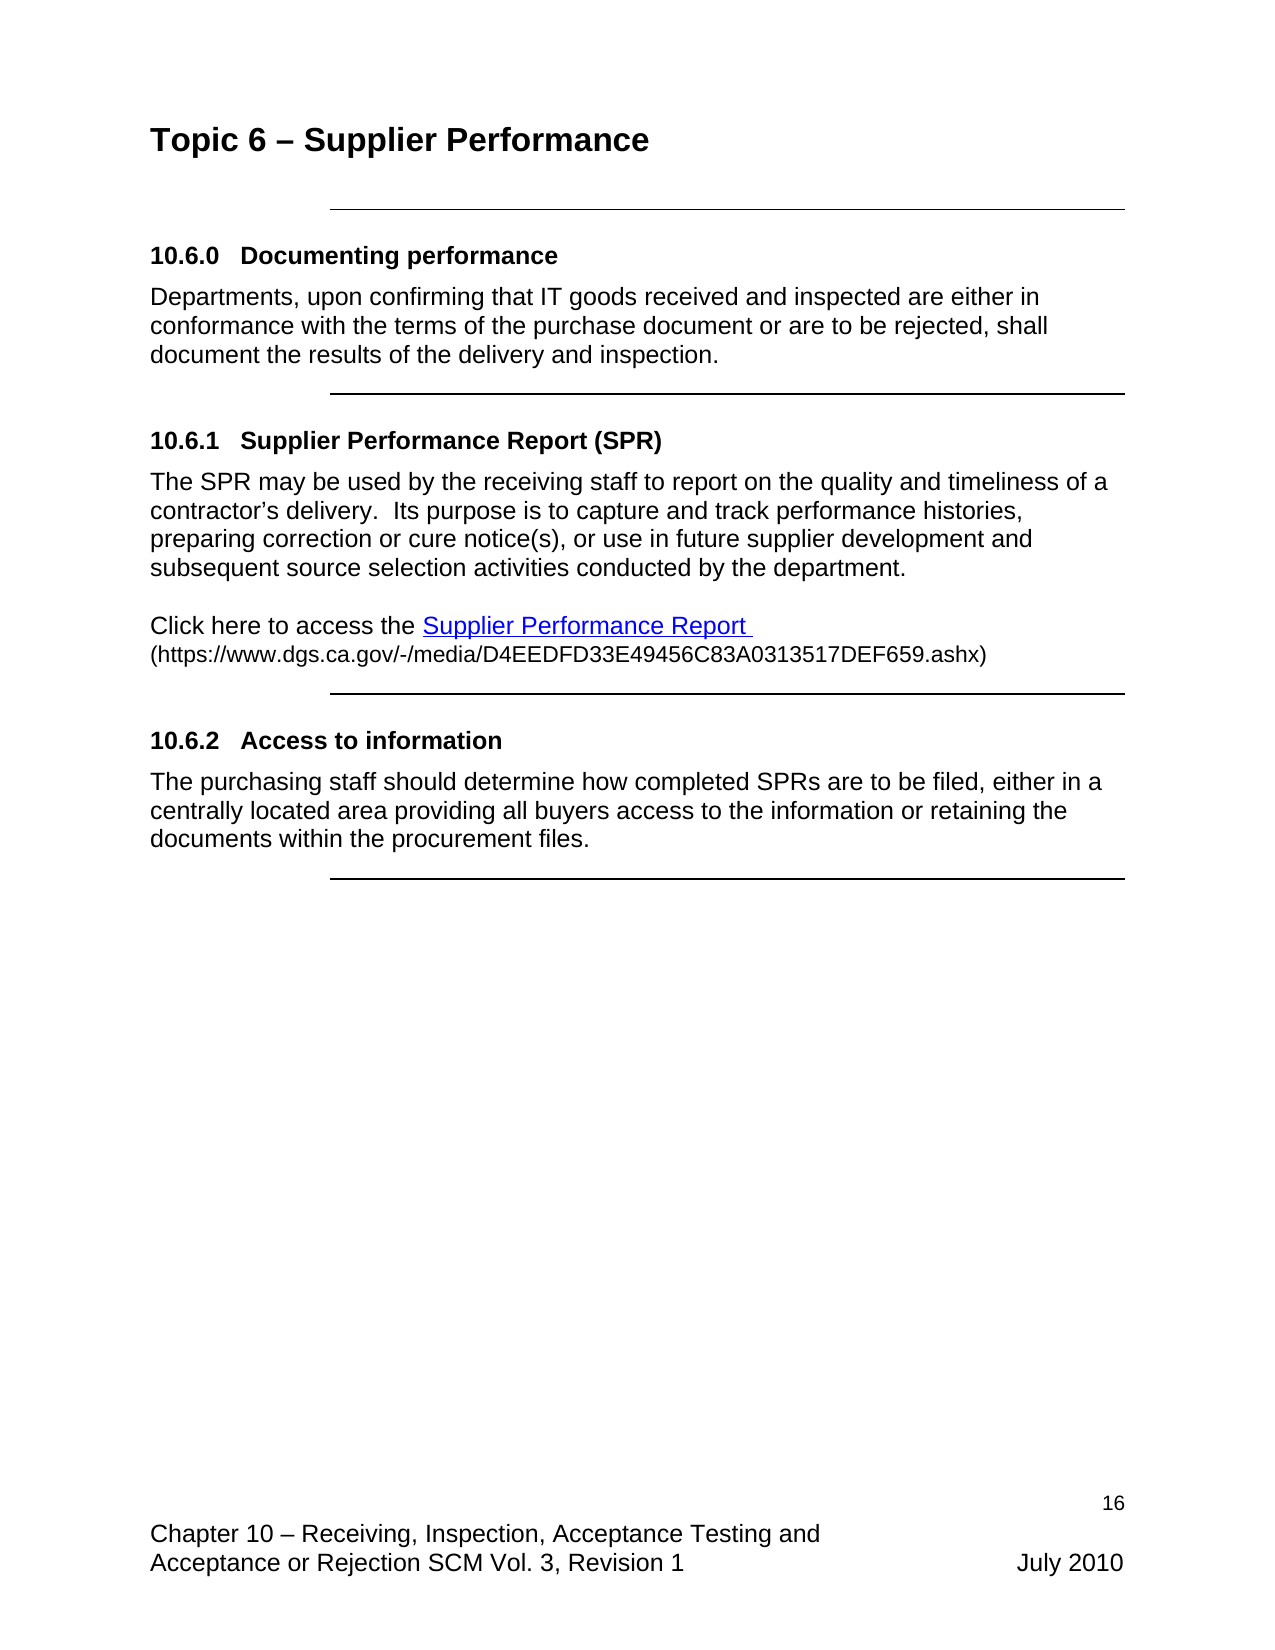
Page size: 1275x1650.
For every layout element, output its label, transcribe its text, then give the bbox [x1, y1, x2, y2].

subtitle 10.6.2 Access to information [150, 726, 1125, 754]
text Departments, upon confirming that IT goods received and inspected are either in conformance with the terms of the purchase document or are to be rejected, shall document the results of the delivery and inspection. [150, 282, 1125, 368]
text Click here to access the Supplier Performance Report (https://www.dgs.ca.gov/-/media/D4EEDFD33E49456C83A0313517DEF659.ashx) [150, 611, 1125, 668]
text The purchasing staff should determine how completed SPRs are to be filed, either in a centrally located area providing all buyers access to the information or retaining the documents within the procurement files. [150, 767, 1125, 853]
text The SPR may be used by the receiving staff to report on the quality and timeliness of a contractor’s delivery. Its purpose is to capture and track performance histories, preparing correction or cure notice(s), or use in future supplier development and subsequent source selection activities conducted by the department. [150, 467, 1125, 582]
subtitle 10.6.1 Supplier Performance Report (SPR) [150, 426, 1125, 454]
subtitle 10.6.0 Documenting performance [150, 241, 1125, 269]
subtitle Topic 6 – Supplier Performance [150, 120, 1125, 158]
